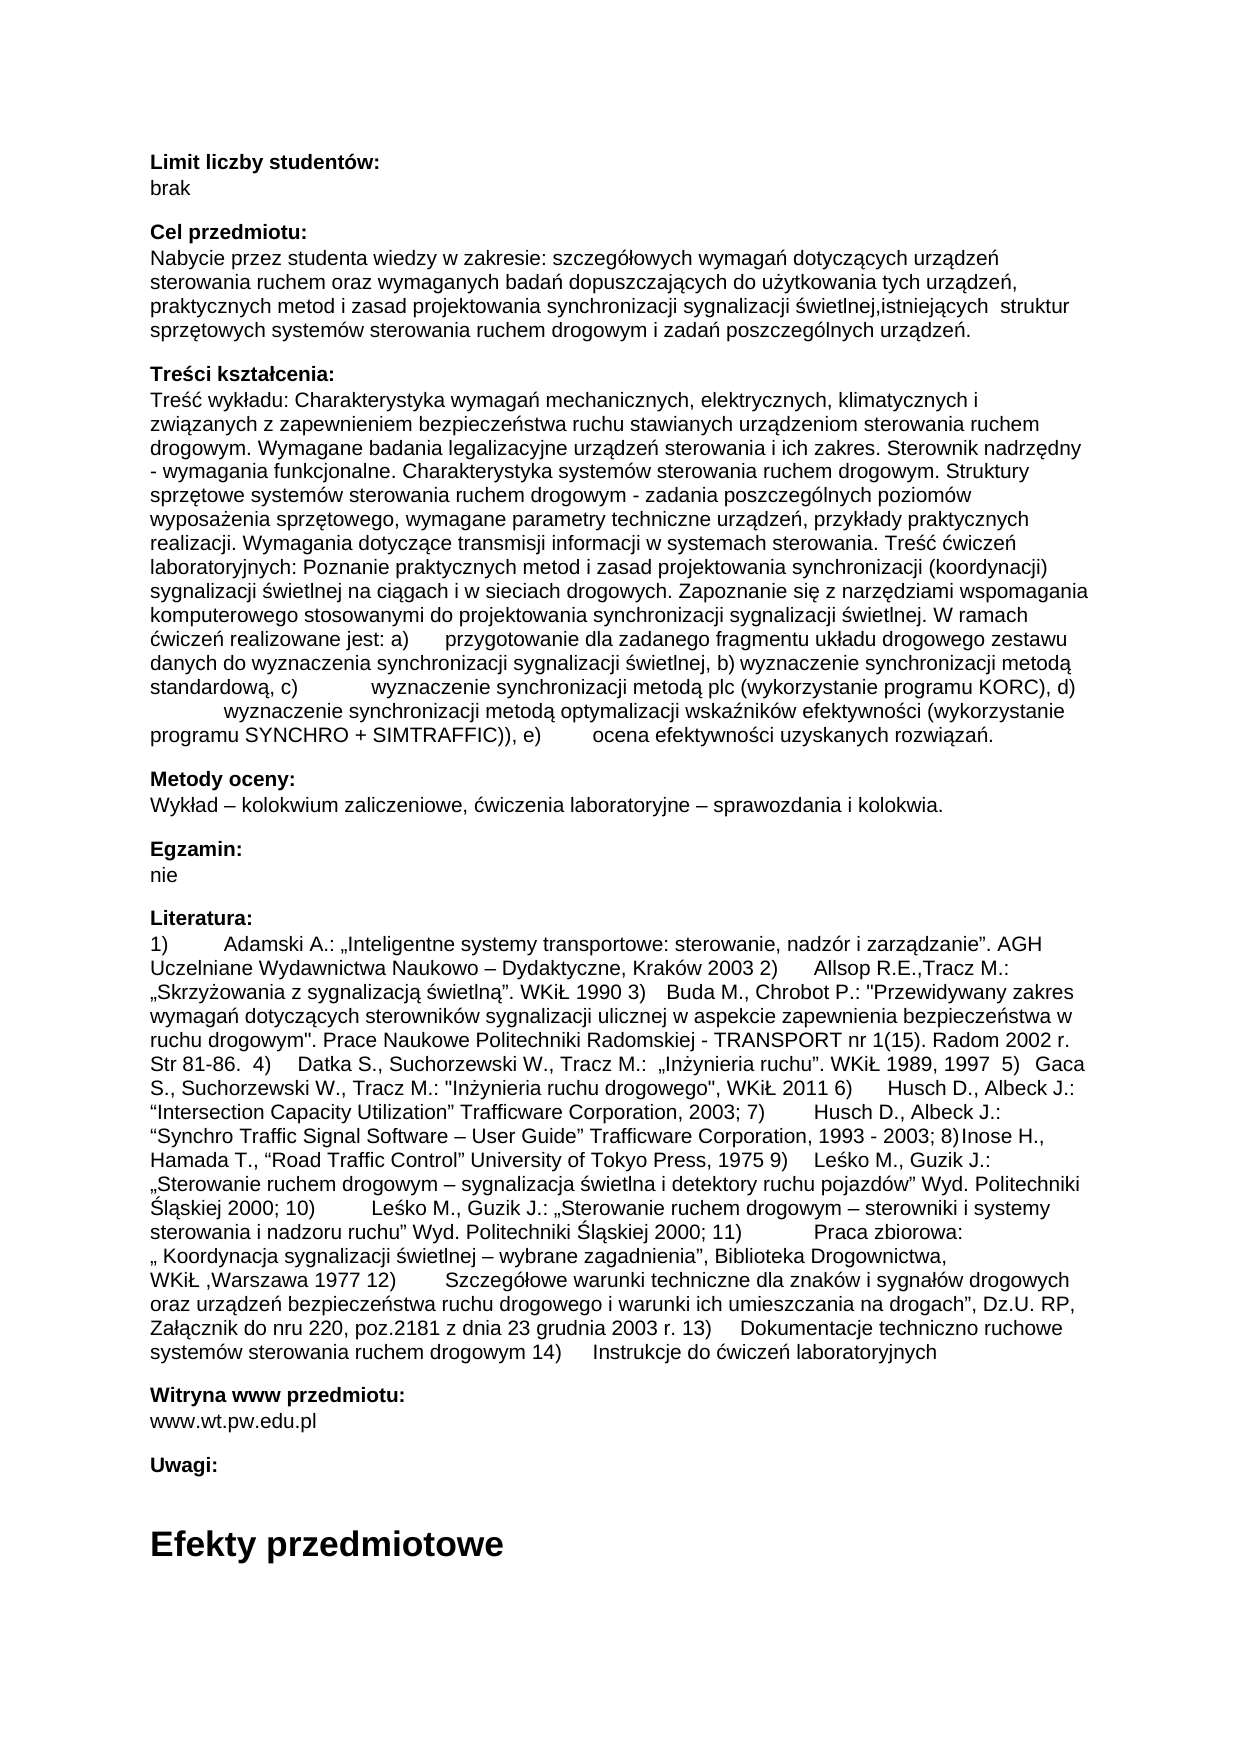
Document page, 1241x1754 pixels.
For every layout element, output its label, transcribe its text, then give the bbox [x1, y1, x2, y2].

text Nabycie przez studenta wiedzy w zakresie: szczegółowych wymagań dotyczących urządzeń sterowania ruchem oraz wymaganych badań dopuszczających do użytkowania tych urządzeń, praktycznych metod i zasad projektowania synchronizacji sygnalizacji świetlnej,istniejących struktur sprzętowych systemów sterowania ruchem drogowym i zadań poszczególnych urządzeń. [150, 246, 1090, 342]
text Limit liczby studentów: [150, 150, 1090, 174]
text Egzamin: [150, 836, 1090, 860]
text Literatura: [150, 906, 1090, 930]
subtitle Efekty przedmiotowe [150, 1523, 1090, 1564]
text Metody oceny: [150, 767, 1090, 791]
text nie [150, 862, 1090, 886]
text Cel przedmiotu: [150, 220, 1090, 244]
text Wykład – kolokwium zaliczeniowe, ćwiczenia laboratoryjne – sprawozdania i kolokwia. [150, 793, 1090, 817]
text brak [150, 176, 1090, 200]
text Treści kształcenia: [150, 361, 1090, 385]
text Treść wykładu: Charakterystyka wymagań mechanicznych, elektrycznych, klimatycznych i związanych z zapewnieniem bezpieczeństwa ruchu stawianych urządzeniom sterowania ruchem drogowym. Wymagane badania legalizacyjne urządzeń sterowania i ich zakres. Sterownik nadrzędny - wymagania funkcjonalne. Charakterystyka systemów sterowania ruchem drogowym. Struktury sprzętowe systemów sterowania ruchem drogowym - zadania poszczególnych poziomów wyposażenia sprzętowego, wymagane parametry techniczne urządzeń, przykłady praktycznych realizacji. Wymagania dotyczące transmisji informacji w systemach sterowania. Treść ćwiczeń laboratoryjnych: Poznanie praktycznych metod i zasad projektowania synchronizacji (koordynacji) sygnalizacji świetlnej na ciągach i w sieciach drogowych. Zapoznanie się z narzędziami wspomagania komputerowego stosowanymi do projektowania synchronizacji sygnalizacji świetlnej. W ramach ćwiczeń realizowane jest: a) przygotowanie dla zadanego fragmentu układu drogowego zestawu danych do wyznaczenia synchronizacji sygnalizacji świetlnej, b) wyznaczenie synchronizacji metodą standardową, c) wyznaczenie synchronizacji metodą plc (wykorzystanie programu KORC), d) wyznaczenie synchronizacji metodą optymalizacji wskaźników efektywności (wykorzystanie programu SYNCHRO + SIMTRAFFIC)), e) ocena efektywności uzyskanych rozwiązań. [150, 387, 1090, 747]
text www.wt.pw.edu.pl [150, 1409, 1090, 1433]
text 1) Adamski A.: „Inteligentne systemy transportowe: sterowanie, nadzór i zarządzanie”. AGH Uczelniane Wydawnictwa Naukowo – Dydaktyczne, Kraków 2003 2) Allsop R.E.,Tracz M.: „Skrzyżowania z sygnalizacją świetlną”. WKiŁ 1990 3) Buda M., Chrobot P.: "Przewidywany zakres wymagań dotyczących sterowników sygnalizacji ulicznej w aspekcie zapewnienia bezpieczeństwa w ruchu drogowym". Prace Naukowe Politechniki Radomskiej - TRANSPORT nr 1(15). Radom 2002 r. Str 81-86. 4) Datka S., Suchorzewski W., Tracz M.: „Inżynieria ruchu”. WKiŁ 1989, 1997 5) Gaca S., Suchorzewski W., Tracz M.: "Inżynieria ruchu drogowego", WKiŁ 2011 6) Husch D., Albeck J.: “Intersection Capacity Utilization” Trafficware Corporation, 2003; 7) Husch D., Albeck J.: “Synchro Traffic Signal Software – User Guide” Trafficware Corporation, 1993 - 2003; 8) Inose H., Hamada T., “Road Traffic Control” University of Tokyo Press, 1975 9) Leśko M., Guzik J.: „Sterowanie ruchem drogowym – sygnalizacja świetlna i detektory ruchu pojazdów” Wyd. Politechniki Śląskiej 2000; 10) Leśko M., Guzik J.: „Sterowanie ruchem drogowym – sterowniki i systemy sterowania i nadzoru ruchu” Wyd. Politechniki Śląskiej 2000; 11) Praca zbiorowa: „ Koordynacja sygnalizacji świetlnej – wybrane zagadnienia”, Biblioteka Drogownictwa, WKiŁ ,Warszawa 1977 12) Szczegółowe warunki techniczne dla znaków i sygnałów drogowych oraz urządzeń bezpieczeństwa ruchu drogowego i warunki ich umieszczania na drogach”, Dz.U. RP, Załącznik do nru 220, poz.2181 z dnia 23 grudnia 2003 r. 13) Dokumentacje techniczno ruchowe systemów sterowania ruchem drogowym 14) Instrukcje do ćwiczeń laboratoryjnych [150, 932, 1090, 1363]
text Witryna www przedmiotu: [150, 1383, 1090, 1407]
text Uwagi: [150, 1453, 1090, 1477]
